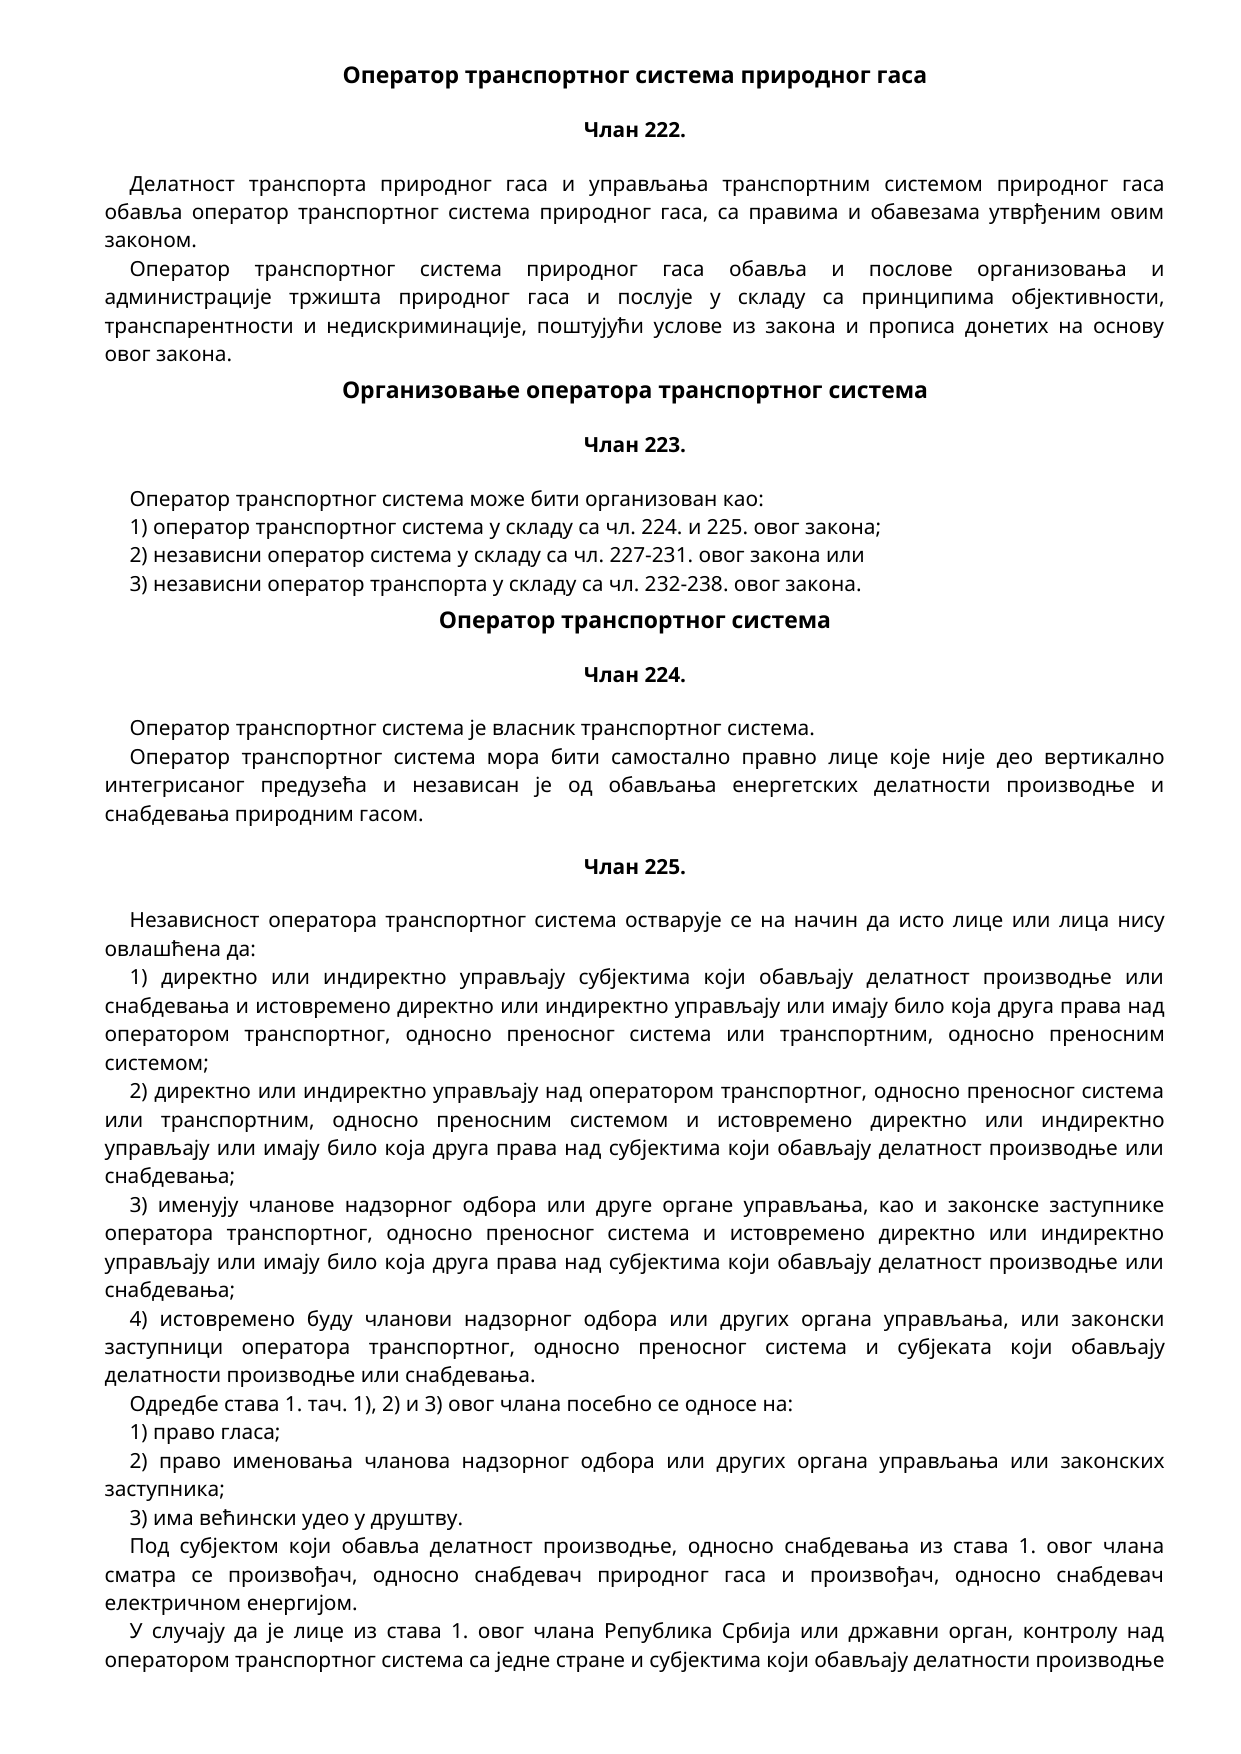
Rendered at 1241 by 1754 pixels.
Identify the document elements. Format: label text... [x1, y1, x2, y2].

text Оператор транспортног система мора бити самостално правно лице које није део вертикално интегрисаног предузећа и независан је од обављања енергетских делатности производње и снабдевања природним гасом. [104, 742, 1166, 827]
text Оператор транспортног система [89, 604, 1181, 635]
text 3) именују чланове надзорног одбора или друге органе управљања, као и законске заступнике оператора транспортног, односно преносног система и истовремено директно или индиректно управљају или имају било која друга права над субјектима који обављају делатност производње или снабдевања; [104, 1190, 1166, 1304]
text 3) независни оператор транспорта у складу са чл. 232-238. овог закона. [104, 569, 1166, 597]
text 4) истовремено буду чланови надзорног одбора или других органа управљања, или законски заступници оператора транспортног, односно преносног система и субјеката који обављају делатности производње или снабдевања. [104, 1304, 1166, 1389]
text Оператор транспортног система може бити организован као: [104, 484, 1166, 512]
text Оператор транспортног система је власник транспортног система. [104, 713, 1166, 742]
text 1) право гласа; [104, 1417, 1166, 1446]
text 2) директно или индиректно управљају над оператором транспортног, односно преносног система или транспортним, односно преносним системом и истовремено директно или индиректно управљају или имају било која друга права над субјектима који обављају делатност производње или снабдевања; [104, 1076, 1166, 1190]
text Под субјектом који обавља делатност производње, односно снабдевања из става 1. овог члана сматра се произвођач, односно снабдевач природног гаса и произвођач, односно снабдевач електричном енергијом. [104, 1531, 1166, 1617]
text Оператор транспортног система природног гаса обавља и послове организовања и администрације тржишта природног гаса и послује у складу са принципима објективности, транспарентности и недискриминације, поштујући услове из закона и прописа донетих на основу овог закона. [104, 254, 1166, 368]
text 2) независни оператор система у складу са чл. 227-231. овог закона или [104, 541, 1166, 569]
text 2) право именовања чланова надзорног одбора или других органа управљања или законских заступника; [104, 1446, 1166, 1503]
text Члан 223. [89, 430, 1181, 459]
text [104, 1617, 1166, 1673]
text Члан 222. [89, 115, 1181, 144]
text 1) директно или индиректно управљају субјектима који обављају делатност производње или снабдевања и истовремено директно или индиректно управљају или имају било која друга права над оператором транспортног, односно преносног система или транспортним, односно преносним системом; [104, 962, 1166, 1076]
text Одредбе става 1. тач. 1), 2) и 3) овог члана посебно се односе на: [104, 1389, 1166, 1417]
text Организовање оператора транспортног система [89, 374, 1181, 405]
text Члан 224. [89, 660, 1181, 688]
text Оператор транспортног система природног гаса [89, 59, 1181, 90]
text 1) оператор транспортног система у складу са чл. 224. и 225. овог закона; [104, 512, 1166, 541]
text Делатност транспорта природног гаса и управљања транспортним системом природног гаса обавља оператор транспортног система природног гаса, са правима и обавезама утврђеним овим законом. [104, 169, 1166, 254]
text Члан 225. [89, 852, 1181, 881]
text Независност оператора транспортног система остварује се на начин да исто лице или лица нису овлашћена да: [104, 906, 1166, 962]
text 3) има већински удео у друштву. [104, 1503, 1166, 1531]
